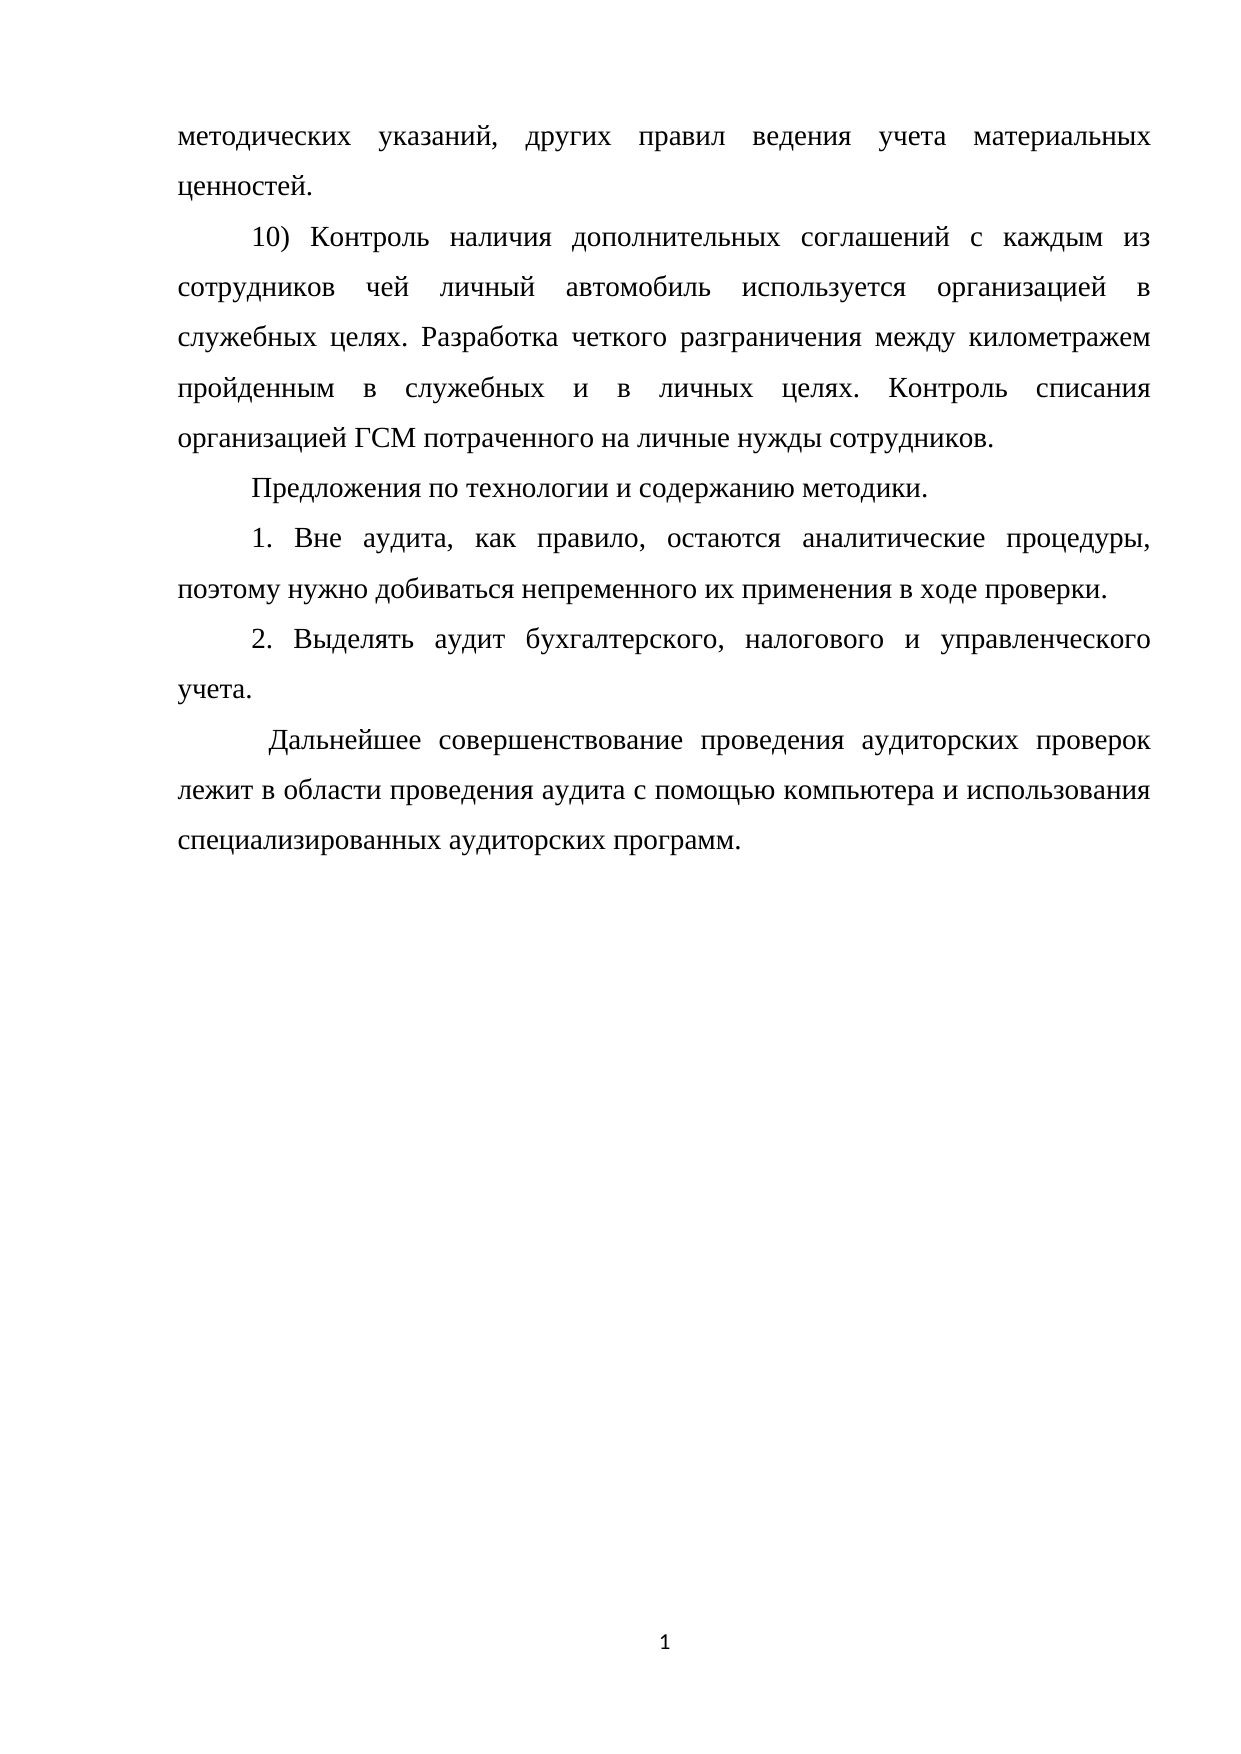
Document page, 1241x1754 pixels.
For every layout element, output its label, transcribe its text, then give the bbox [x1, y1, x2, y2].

text 1. Вне аудита, как правило, остаются аналитические процедуры, поэтому нужно добиваться непременного их применения в ходе проверки. [177, 521, 1152, 604]
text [177, 118, 1152, 202]
text 10) Контроль наличия дополнительных соглашений с каждым из сотрудников чей личный автомобиль используется организацией в служебных целях. Разработка четкого разграничения между километражем пройденным в служебных и в личных целях. Контроль списания организацией ГСМ потраченного на личные нужды сотрудников. [177, 219, 1152, 453]
text Дальнейшее совершенствование проведения аудиторских проверок лежит в области проведения аудита с помощью компьютера и использования специализированных аудиторских программ. [177, 722, 1152, 856]
text Предложения по технологии и содержанию методики. [177, 470, 1152, 504]
text 2. Выделять аудит бухгалтерского, налогового и управленческого учета. [177, 621, 1152, 705]
